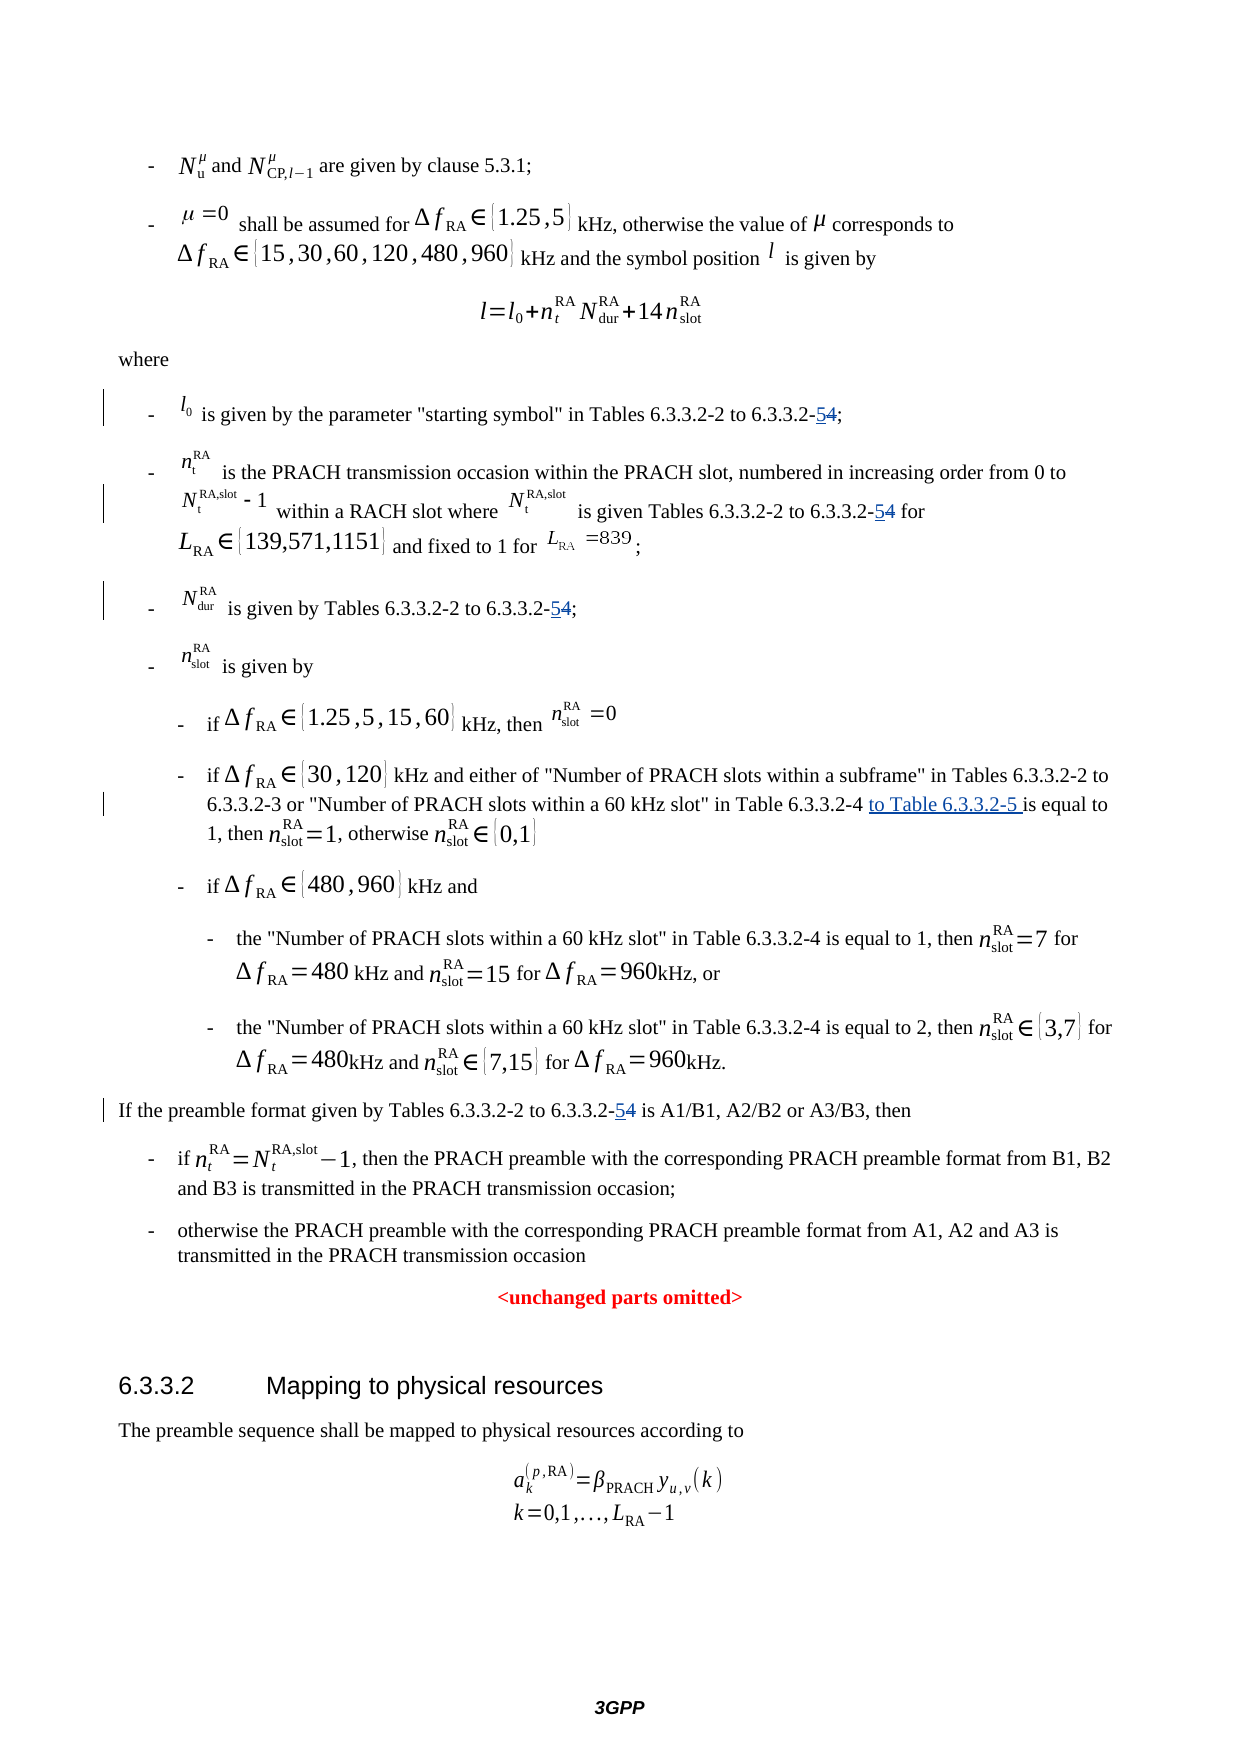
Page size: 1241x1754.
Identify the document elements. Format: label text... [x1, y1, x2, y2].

text - if kHz and [177, 869, 1122, 902]
text If the preamble format given by Tables 6.3.3.2-2 to 6.3.3.2- is A1/B1, A2/B2 or A3/B3, then [118, 1098, 1122, 1122]
text - is given by [148, 639, 1122, 678]
subtitle 6.3.3.2 Mapping to physical resources [118, 1371, 1122, 1400]
text - otherwise the PRACH preamble with the corresponding PRACH preamble format from A1, A2 and A3 is transmitted in the PRACH transmission occasion [148, 1218, 1122, 1267]
text - the "Number of PRACH slots within a 60 kHz slot" in Table 6.3.3.2-4 is equal to 2, then for kHz and for kHz. [207, 1009, 1122, 1079]
text - is given by the parameter "starting symbol" in Tables 6.3.3.2-2 to 6.3.3.2-; [148, 389, 1122, 426]
text - the "Number of PRACH slots within a 60 kHz slot" in Table 6.3.3.2-4 is equal to 1, then for kHz and for kHz, or [207, 921, 1122, 991]
text - if , then the PRACH preamble with the corresponding PRACH preamble format from B1, B2 and B3 is transmitted in the PRACH transmission occasion; [148, 1141, 1122, 1200]
text <unchanged parts omitted> [118, 1285, 1122, 1309]
text - if kHz and either of "Number of PRACH slots within a subframe" in Tables 6.3.3.2-2 to 6.3.3.2-3 or "Number of PRACH slots within a 60 kHz slot" in Table 6.3.3.2-4 is equal to 1, then , otherwise [177, 759, 1122, 851]
text The preamble sequence shall be mapped to physical resources according to [118, 1418, 1122, 1442]
text - if kHz, then [177, 697, 1122, 740]
text - is the PRACH transmission occasion within the PRACH slot, numbered in increasing order from 0 to within a RACH slot where is given Tables 6.3.3.2-2 to 6.3.3.2- for and fixed to 1 for ; [148, 445, 1122, 562]
text - and are given by clause 5.3.1; [148, 147, 1122, 182]
text - shall be assumed for kHz, otherwise the value of corresponds to kHz and the symbol position is given by [148, 201, 1122, 274]
text - is given by Tables 6.3.3.2-2 to 6.3.3.2-; [148, 581, 1122, 620]
text where [118, 346, 1122, 371]
